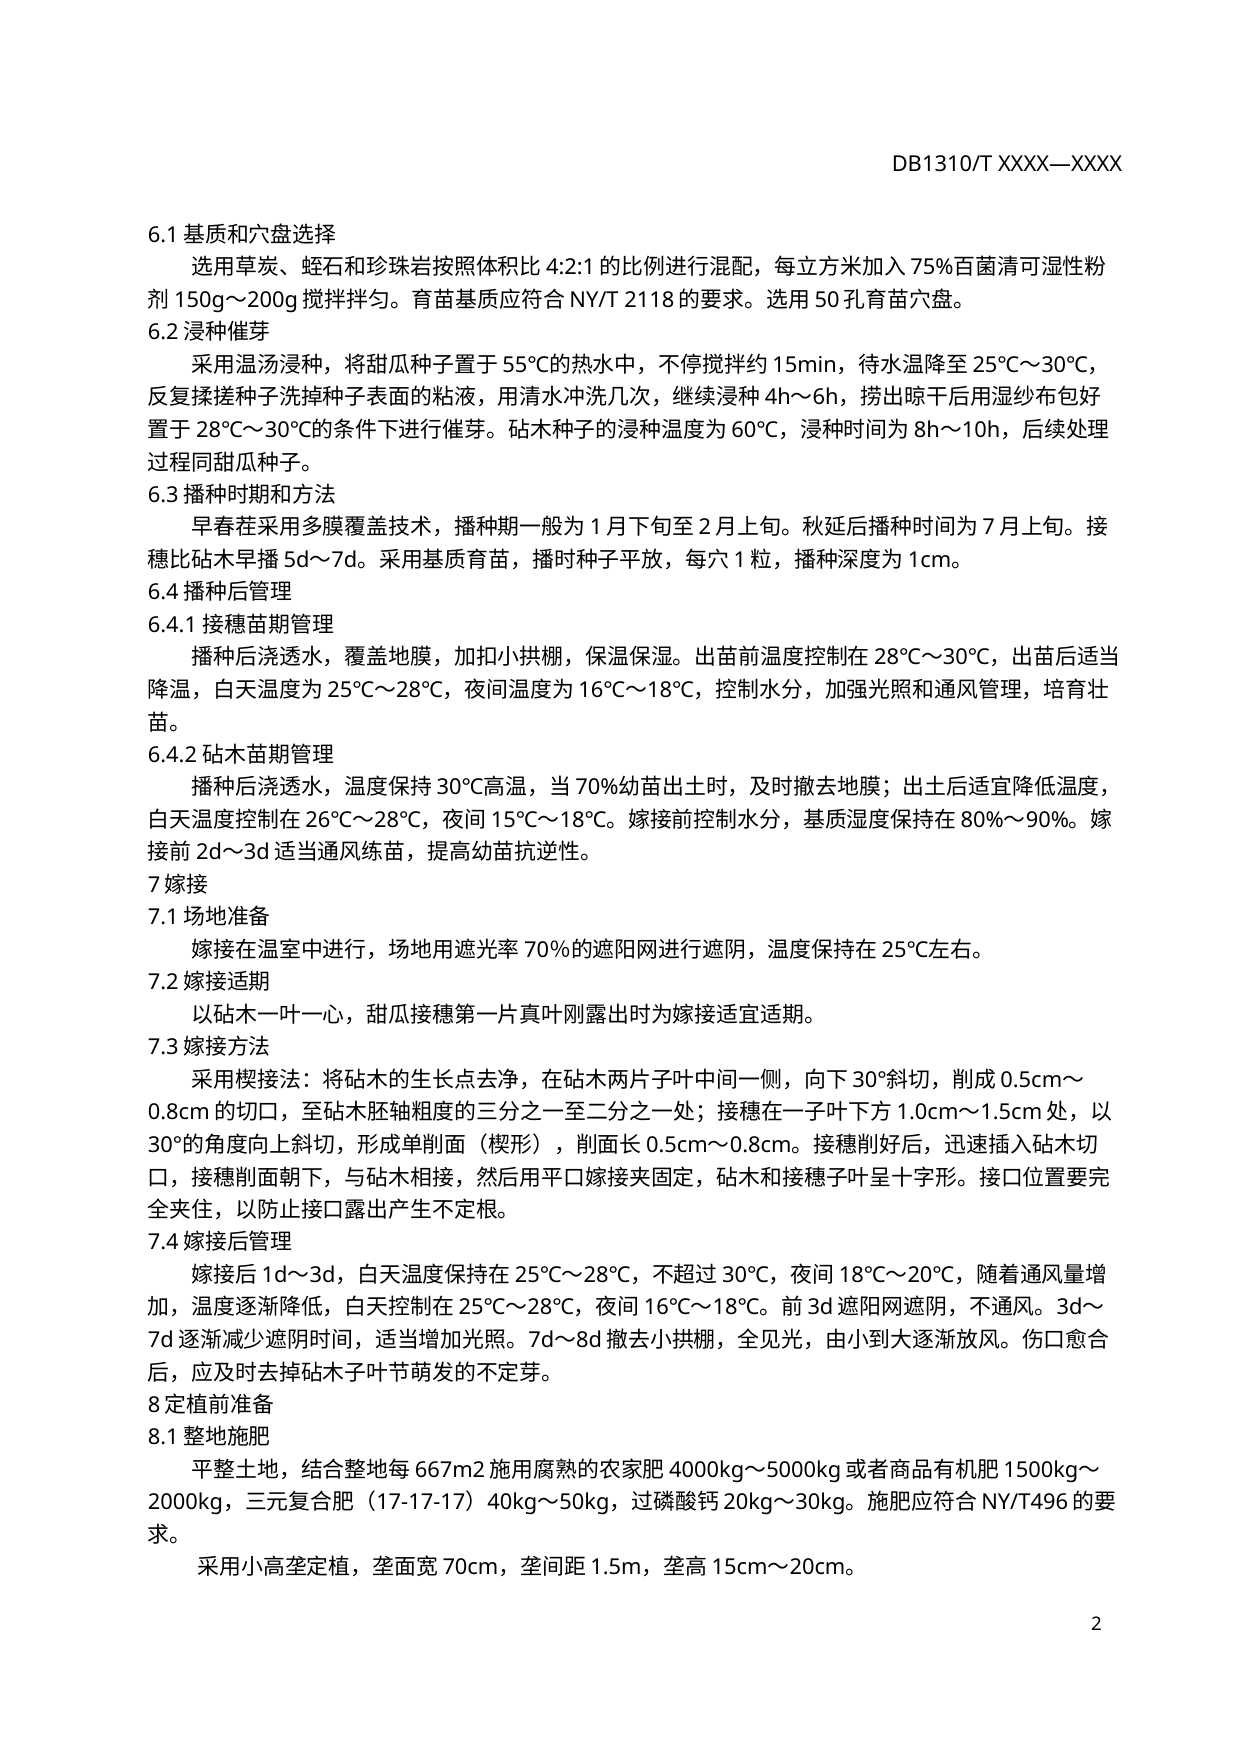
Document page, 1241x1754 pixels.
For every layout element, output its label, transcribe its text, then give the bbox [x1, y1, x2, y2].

text 7.4嫁接后管理 [148, 1224, 1122, 1257]
text 采用楔接法：将砧木的生长点去净，在砧木两片子叶中间一侧，向下30°斜切，削成0.5cm～0.8cm的切口，至砧木胚轴粗度的三分之一至二分之一处；接穗在一子叶下方1.0cm～1.5cm处，以30°的角度向上斜切，形成单削面（楔形），削面长0.5cm～0.8cm。接穗削好后，迅速插入砧木切口，接穗削面朝下，与砧木相接，然后用平口嫁接夹固定，砧木和接穗子叶呈十字形。接口位置要完全夹住，以防止接口露出产生不定根。 [148, 1062, 1122, 1224]
text 平整土地，结合整地每667m2施用腐熟的农家肥4000kg～5000kg或者商品有机肥1500kg～2000kg，三元复合肥（17-17-17）40kg～50kg，过磷酸钙20kg～30kg。施肥应符合NY/T496的要求。 [148, 1452, 1122, 1549]
text 7嫁接 [148, 867, 1122, 899]
text 以砧木一叶一心，甜瓜接穗第一片真叶刚露出时为嫁接适宜适期。 [148, 997, 1122, 1029]
text 采用温汤浸种，将甜瓜种子置于55℃的热水中，不停搅拌约15min，待水温降至25℃～30℃，反复揉搓种子洗掉种子表面的粘液，用清水冲洗几次，继续浸种4h～6h，捞出晾干后用湿纱布包好置于28℃～30℃的条件下进行催芽。砧木种子的浸种温度为60℃，浸种时间为8h～10h，后续处理过程同甜瓜种子。 [148, 347, 1122, 477]
text 早春茬采用多膜覆盖技术，播种期一般为1月下旬至2月上旬。秋延后播种时间为7月上旬。接穗比砧木早播5d～7d。采用基质育苗，播时种子平放，每穴1粒，播种深度为1cm。 [148, 509, 1122, 574]
text 7.3嫁接方法 [148, 1029, 1122, 1062]
text 采用小高垄定植，垄面宽70cm，垄间距1.5m，垄高15cm～20cm。 [148, 1549, 1122, 1582]
text 8定植前准备 [148, 1387, 1122, 1419]
text 7.2嫁接适期 [148, 964, 1122, 997]
text 播种后浇透水，覆盖地膜，加扣小拱棚，保温保湿。出苗前温度控制在28℃～30℃，出苗后适当降温，白天温度为25℃～28℃，夜间温度为16℃～18℃，控制水分，加强光照和通风管理，培育壮苗。 [148, 639, 1122, 737]
text 6.4.2 砧木苗期管理 [148, 737, 1122, 769]
text 6.1基质和穴盘选择 [148, 217, 1122, 249]
text 8.1整地施肥 [148, 1419, 1122, 1452]
text 6.3播种时期和方法 [148, 477, 1122, 509]
text 嫁接后1d～3d，白天温度保持在25℃～28℃，不超过30℃，夜间18℃～20℃，随着通风量增加，温度逐渐降低，白天控制在25℃～28℃，夜间16℃～18℃。前3d遮阳网遮阴，不通风。3d～7d逐渐减少遮阴时间，适当增加光照。7d～8d撤去小拱棚，全见光，由小到大逐渐放风。伤口愈合后，应及时去掉砧木子叶节萌发的不定芽。 [148, 1257, 1122, 1387]
text 6.4播种后管理 [148, 574, 1122, 607]
text 选用草炭、蛭石和珍珠岩按照体积比4:2:1的比例进行混配，每立方米加入75%百菌清可湿性粉剂150g～200g搅拌拌匀。育苗基质应符合NY/T 2118的要求。选用50孔育苗穴盘。 [148, 249, 1122, 314]
text 6.4.1 接穗苗期管理 [148, 607, 1122, 639]
text 6.2浸种催芽 [148, 314, 1122, 347]
text 7.1场地准备 [148, 899, 1122, 932]
text 嫁接在温室中进行，场地用遮光率70％的遮阳网进行遮阴，温度保持在25℃左右。 [148, 932, 1122, 964]
text 播种后浇透水，温度保持30℃高温，当70%幼苗出土时，及时撤去地膜；出土后适宜降低温度，白天温度控制在26℃～28℃，夜间15℃～18℃。嫁接前控制水分，基质湿度保持在80%～90%。嫁接前2d～3d适当通风练苗，提高幼苗抗逆性。 [148, 769, 1122, 867]
